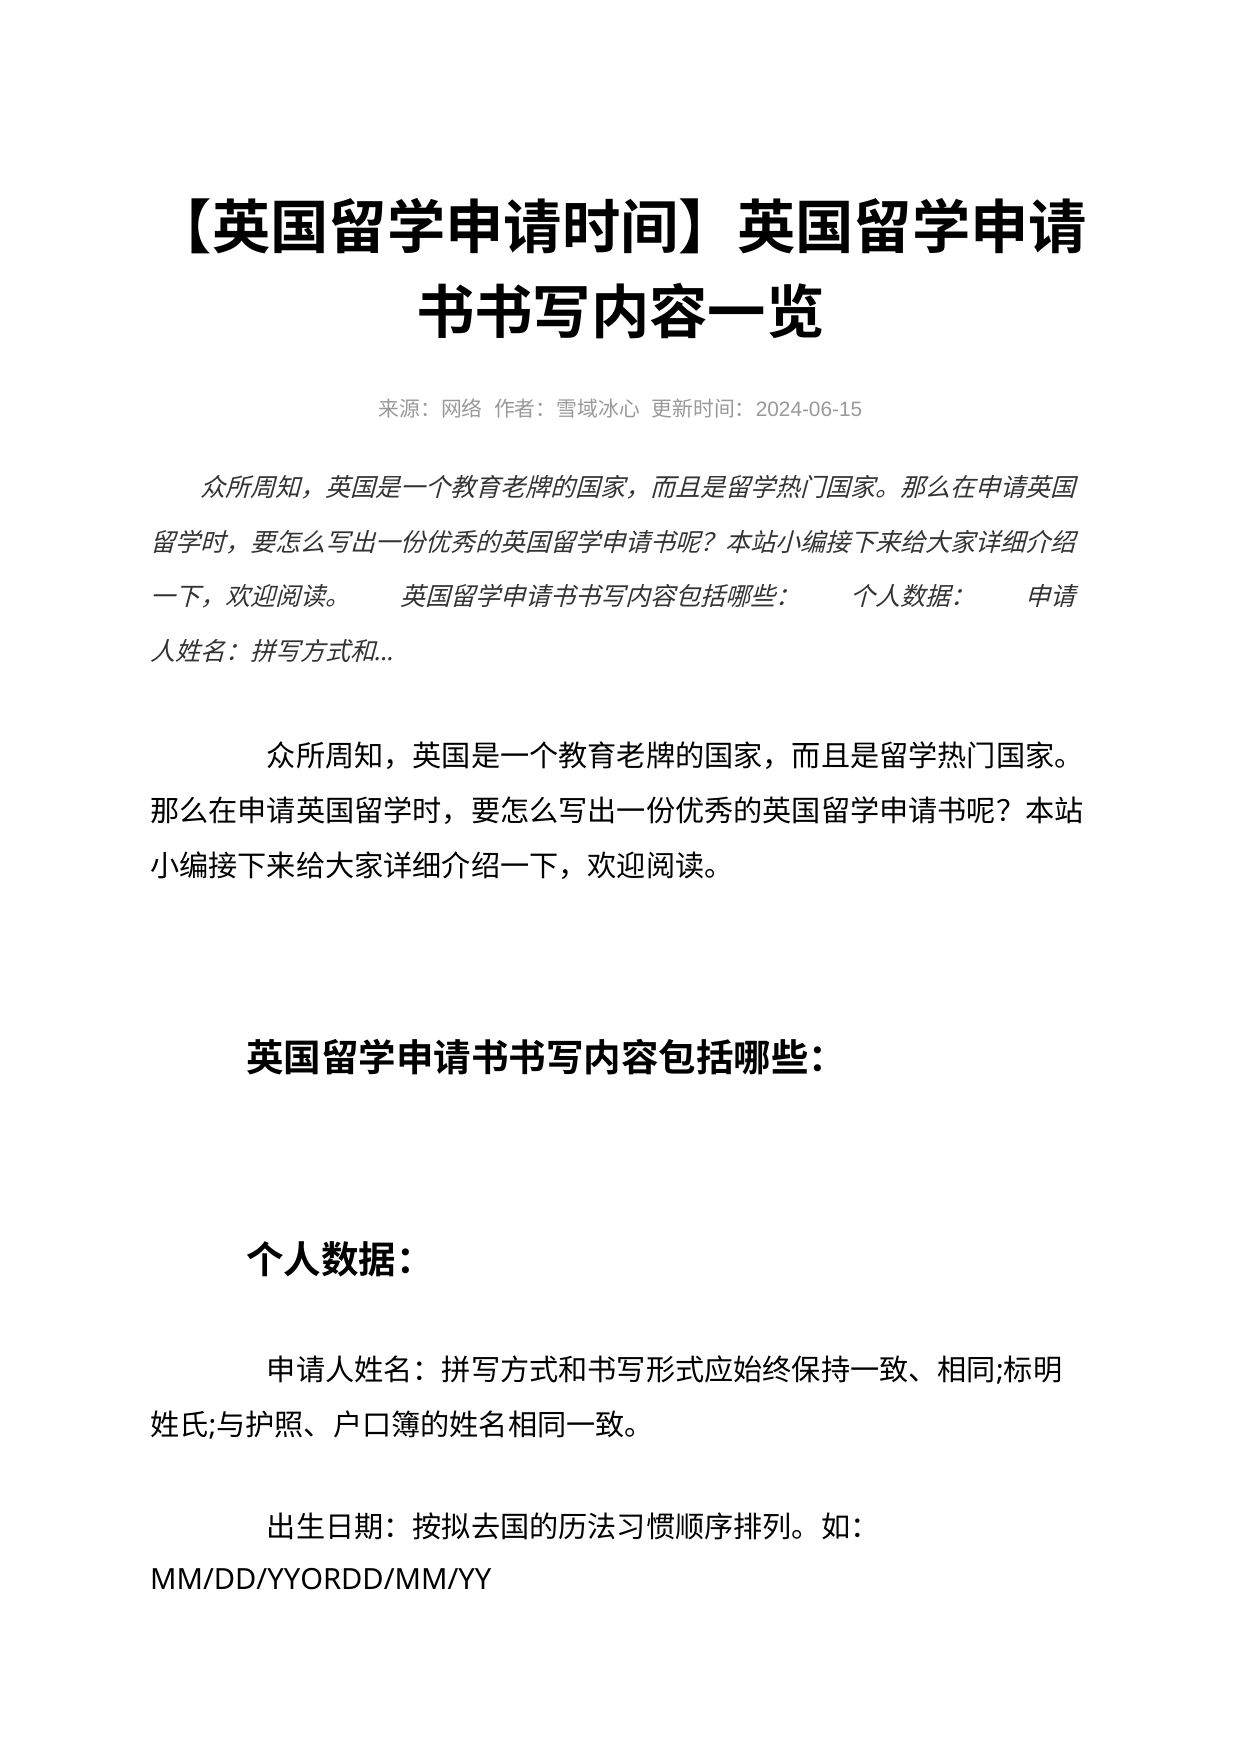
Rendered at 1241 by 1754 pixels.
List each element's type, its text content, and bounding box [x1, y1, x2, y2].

text 众所周知，英国是一个教育老牌的国家，而且是留学热门国家。那么在申请英国留学时，要怎么写出一份优秀的英国留学申请书呢？本站小编接下来给大家详细介绍一下，欢迎阅读。 英国留学申请书书写内容包括哪些： 个人数据： 申请人姓名：拼写方式和... [150, 468, 1090, 667]
text 个人数据： [150, 1229, 1090, 1284]
text 众所周知，英国是一个教育老牌的国家，而且是留学热门国家。那么在申请英国留学时，要怎么写出一份优秀的英国留学申请书呢？本站小编接下来给大家详细介绍一下，欢迎阅读。 [150, 732, 1090, 884]
subtitle 【英国留学申请时间】英国留学申请书书写内容一览 [150, 181, 1090, 350]
text 英国留学申请书书写内容包括哪些： [150, 1028, 1090, 1082]
text 申请人姓名：拼写方式和书写形式应始终保持一致、相同;标明姓氏;与护照、户口簿的姓名相同一致。 [150, 1347, 1090, 1444]
text 出生日期：按拟去国的历法习惯顺序排列。如：MM/DD/YYORDD/MM/YY [150, 1504, 1090, 1598]
text 来源：网络 作者：雪域冰心 更新时间：2024-06-15 [150, 397, 1090, 421]
